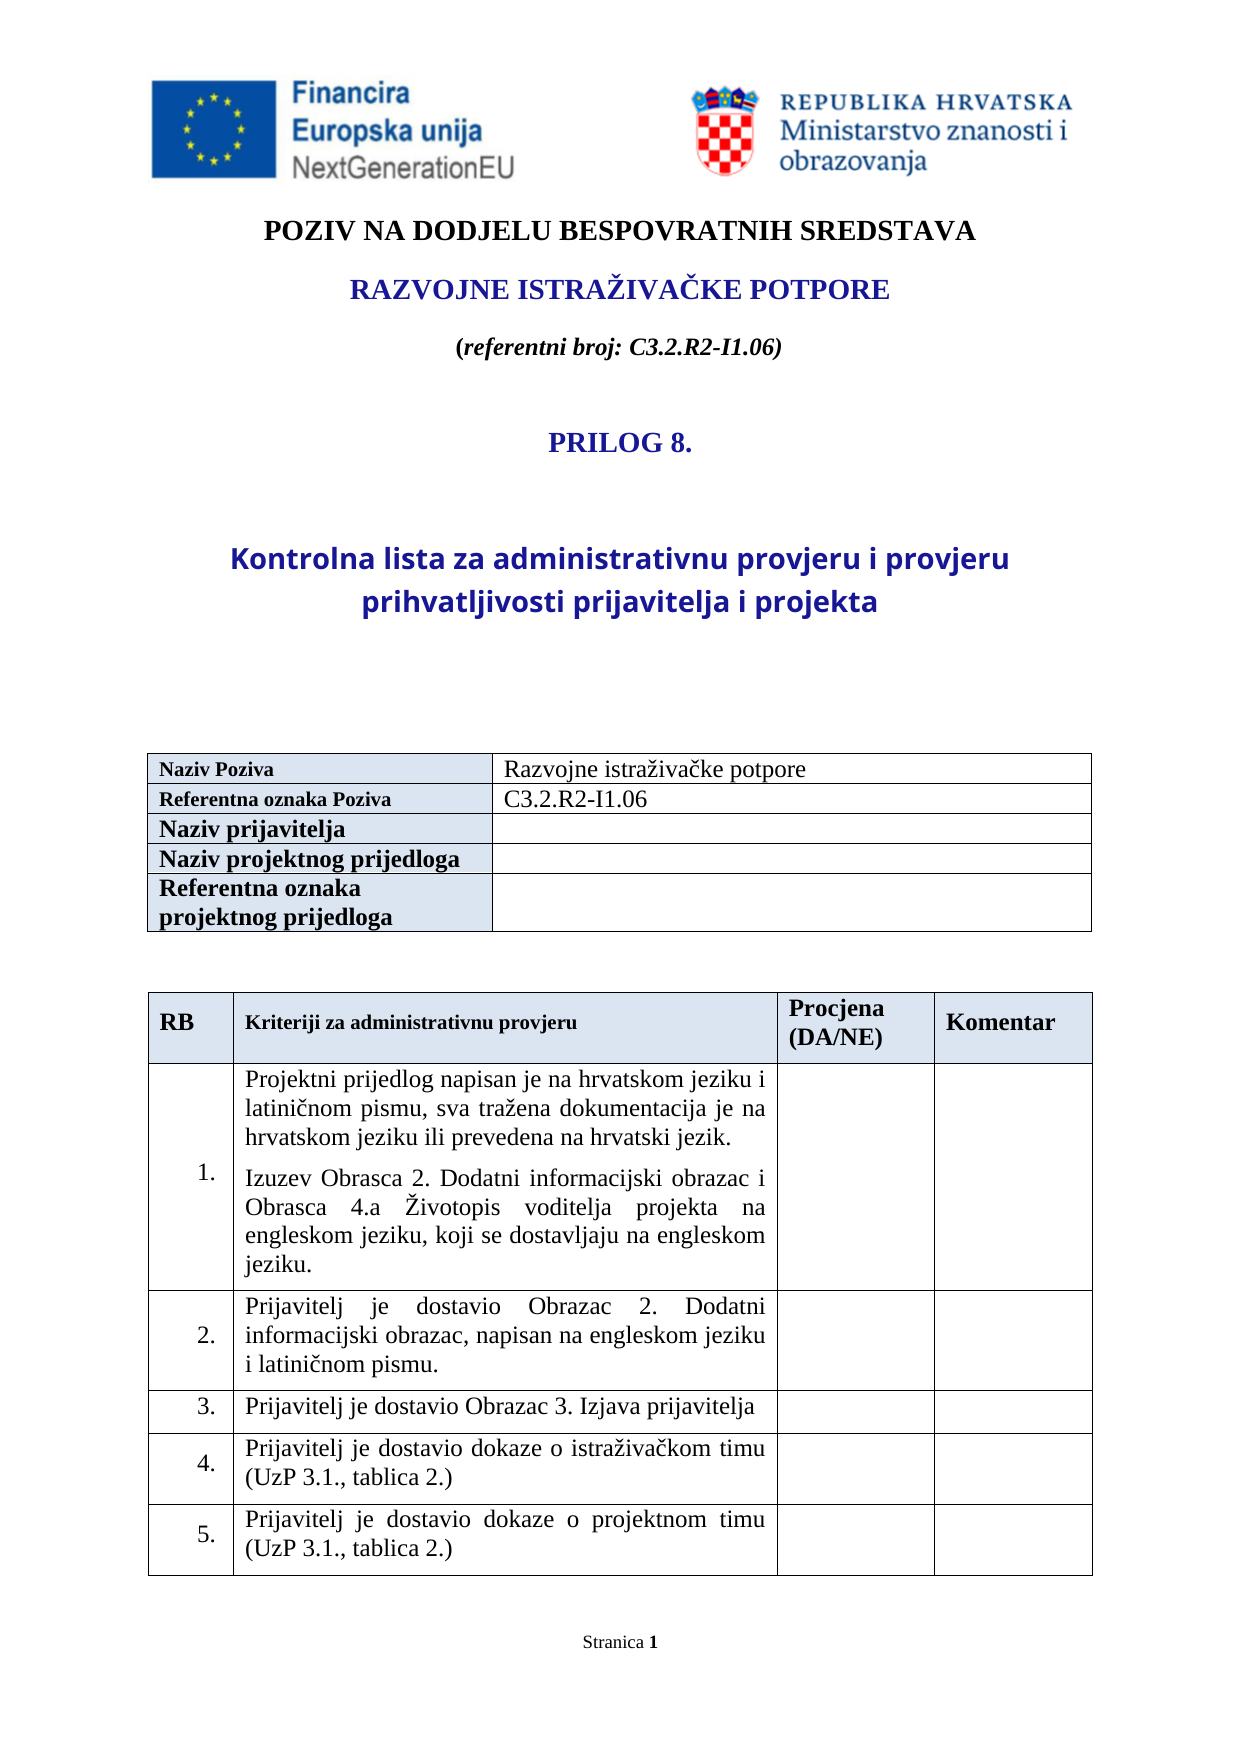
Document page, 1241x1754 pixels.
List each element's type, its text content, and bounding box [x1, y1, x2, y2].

table_cell [935, 1505, 1092, 1574]
table_cell [493, 874, 1091, 931]
table_header Procjena (DA/NE) [778, 993, 934, 1063]
table_cell Prijavitelj je dostavio Obrazac 3. Izjava prijavitelja [234, 1391, 777, 1432]
table_header RB [149, 993, 233, 1063]
table_cell Prijavitelj je dostavio dokaze o projektnom timu (UzP 3.1., tablica 2.) [234, 1505, 777, 1574]
table_header Kriteriji za administrativnu provjeru [234, 993, 777, 1063]
table_cell [493, 814, 1091, 843]
table_cell Naziv prijavitelja [148, 814, 492, 843]
table_cell Prijavitelj je dostavio dokaze o istraživačkom timu (UzP 3.1., tablica 2.) [234, 1434, 777, 1503]
table_cell [778, 1505, 934, 1574]
table_cell [935, 1064, 1092, 1290]
picture [681, 73, 1086, 185]
text Kontrolna lista za administrativnu provjeru i provjeru prihvatljivosti prijavitelja i projekta [148, 538, 1093, 621]
table_cell Referentna oznaka Poziva [148, 784, 492, 813]
table_cell Referentna oznaka projektnog prijedloga [148, 874, 492, 931]
table_header Naziv Poziva [148, 754, 492, 783]
table_cell [149, 1505, 233, 1574]
table_cell [935, 1291, 1092, 1390]
table_cell [778, 1064, 934, 1290]
table_cell [778, 1391, 934, 1432]
table_cell [935, 1434, 1092, 1503]
table_cell Prijavitelj je dostavio Obrazac 2. Dodatni informacijski obrazac, napisan na engleskom jeziku i latiničnom pismu. [234, 1291, 777, 1390]
table_header Komentar [935, 993, 1092, 1063]
table_cell [493, 844, 1091, 872]
text PRILOG 8. [148, 425, 1093, 459]
table_cell Projektni prijedlog napisan je na hrvatskom jeziku i latiničnom pismu, sva tražena dokumentacija je na hrvatskom jeziku ili prevedena na hrvatski jezik. Izuzev Obrasca 2. Dodatni informacijski obrazac i Obrasca 4.a Životopis voditelja projekta na engleskom jeziku, koji se dostavljaju na engleskom jeziku. [234, 1064, 777, 1290]
table_cell Naziv projektnog prijedloga [148, 844, 492, 872]
table_cell [778, 1291, 934, 1390]
text (referentni broj: C3.2.R2-I1.06) [148, 332, 1093, 360]
table_cell C3.2.R2-I1.06 [493, 784, 1091, 813]
table_cell [149, 1064, 233, 1290]
text POZIV NA DODJELU BESPOVRATNIH SREDSTAVA [148, 213, 1093, 246]
table_cell [149, 1391, 233, 1432]
table_cell [149, 1291, 233, 1390]
picture [147, 75, 537, 185]
table_header Razvojne istraživačke potpore [493, 754, 1091, 783]
table_cell [778, 1434, 934, 1503]
table_cell [935, 1391, 1092, 1432]
table_cell [149, 1434, 233, 1503]
text RAZVOJNE ISTRAŽIVAČKE POTPORE [148, 272, 1093, 306]
